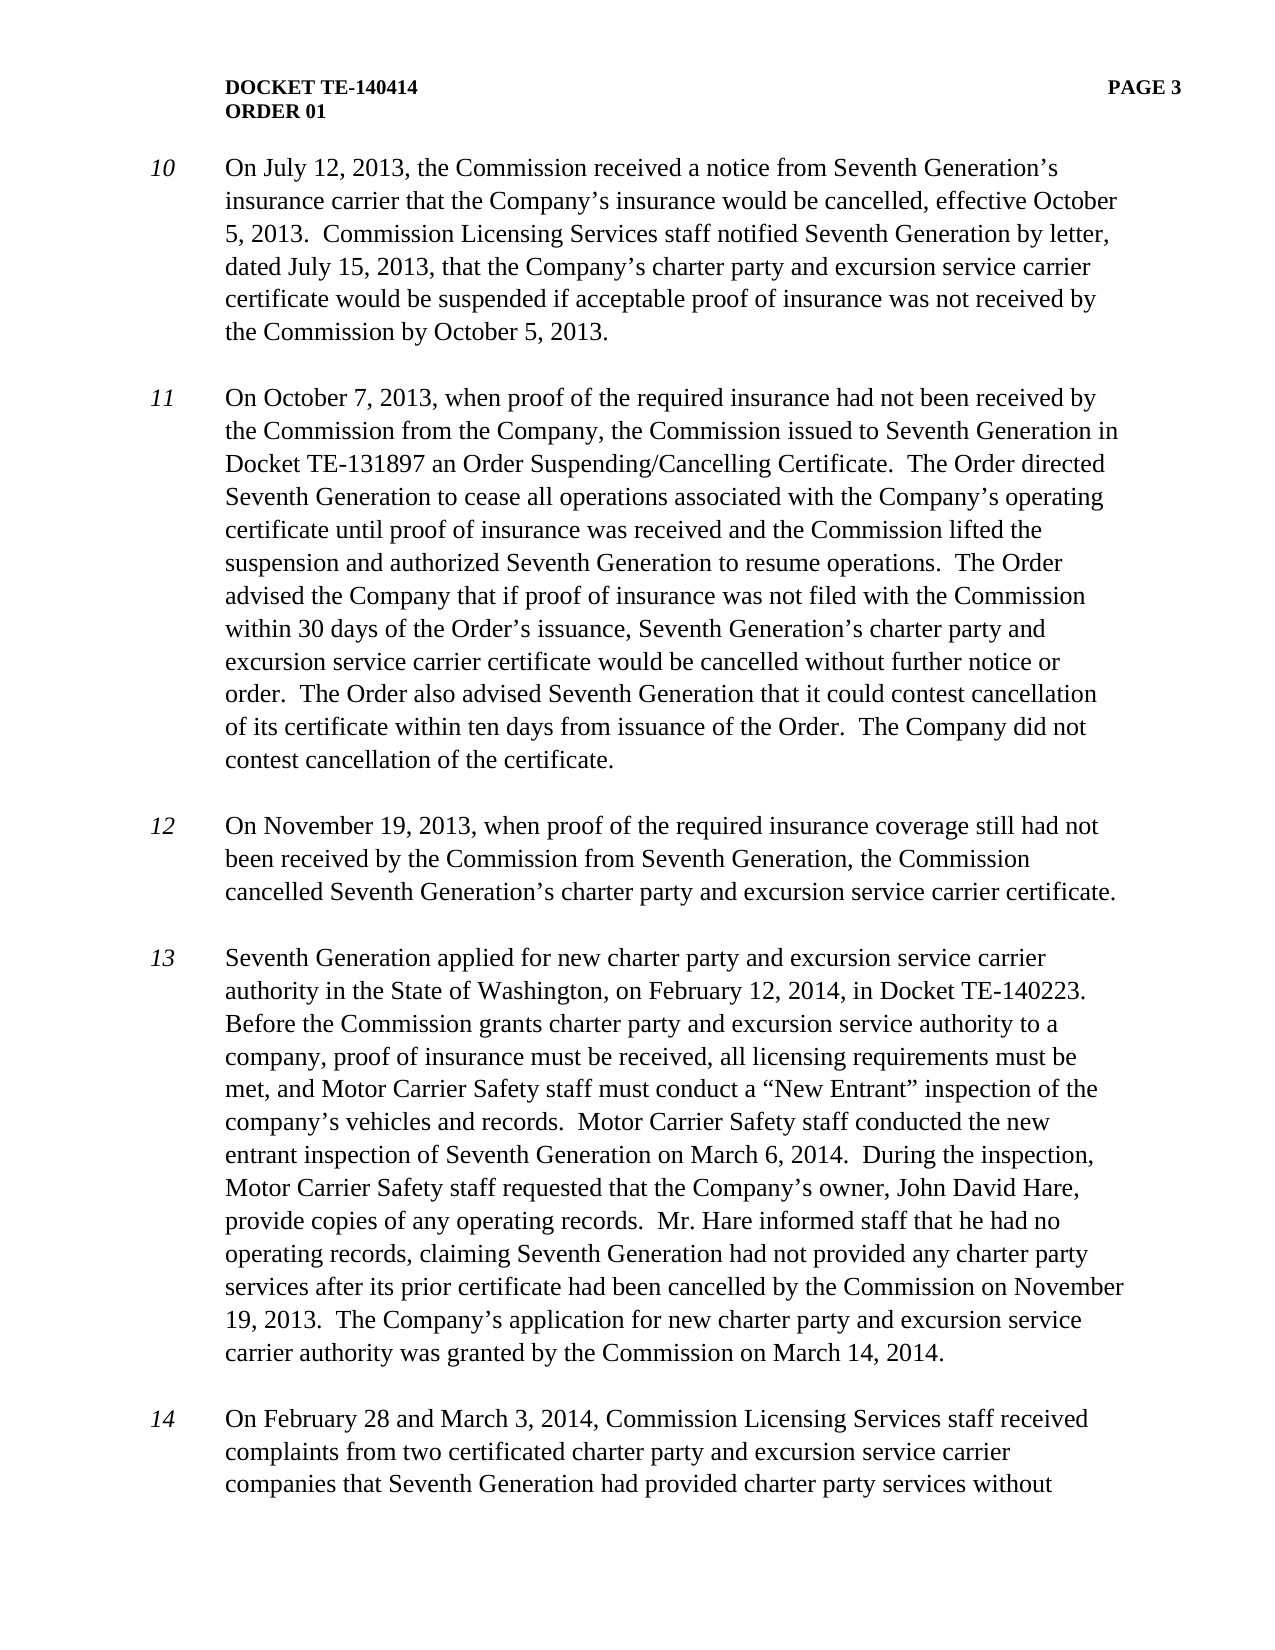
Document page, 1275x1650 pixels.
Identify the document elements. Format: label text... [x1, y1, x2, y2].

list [150, 1403, 1125, 1498]
list On July 12, 2013, the Commission received a notice from Seventh Generation’s insurance carrier that the Company’s insurance would be cancelled, effective October 5, 2013. Commission Licensing Services staff notified Seventh Generation by letter, dated July 15, 2013, that the Company’s charter party and excursion service carrier certificate would be suspended if acceptable proof of insurance was not received by the Commission by October 5, 2013. [150, 152, 1125, 346]
list On November 19, 2013, when proof of the required insurance coverage still had not been received by the Commission from Seventh Generation, the Commission cancelled Seventh Generation’s charter party and excursion service carrier certificate. [150, 810, 1125, 906]
list Seventh Generation applied for new charter party and excursion service carrier authority in the State of Washington, on February 12, 2014, in Docket TE-140223. Before the Commission grants charter party and excursion service authority to a company, proof of insurance must be received, all licensing requirements must be met, and Motor Carrier Safety staff must conduct a “New Entrant” inspection of the company’s vehicles and records. Motor Carrier Safety staff conducted the new entrant inspection of Seventh Generation on March 6, 2014. During the inspection, Motor Carrier Safety staff requested that the Company’s owner, John David Hare, provide copies of any operating records. Mr. Hare informed staff that he had no operating records, claiming Seventh Generation had not provided any charter party services after its prior certificate had been cancelled by the Commission on November 19, 2013. The Company’s application for new charter party and excursion service carrier authority was granted by the Commission on March 14, 2014. [150, 942, 1125, 1367]
list On October 7, 2013, when proof of the required insurance had not been received by the Commission from the Company, the Commission issued to Seventh Generation in Docket TE-131897 an Order Suspending/Cancelling Certificate. The Order directed Seventh Generation to cease all operations associated with the Company’s operating certificate until proof of insurance was received and the Commission lifted the suspension and authorized Seventh Generation to resume operations. The Order advised the Company that if proof of insurance was not filed with the Commission within 30 days of the Order’s issuance, Seventh Generation’s charter party and excursion service carrier certificate would be cancelled without further notice or order. The Order also advised Seventh Generation that it could contest cancellation of its certificate within ten days from issuance of the Order. The Company did not contest cancellation of the certificate. [150, 382, 1125, 774]
